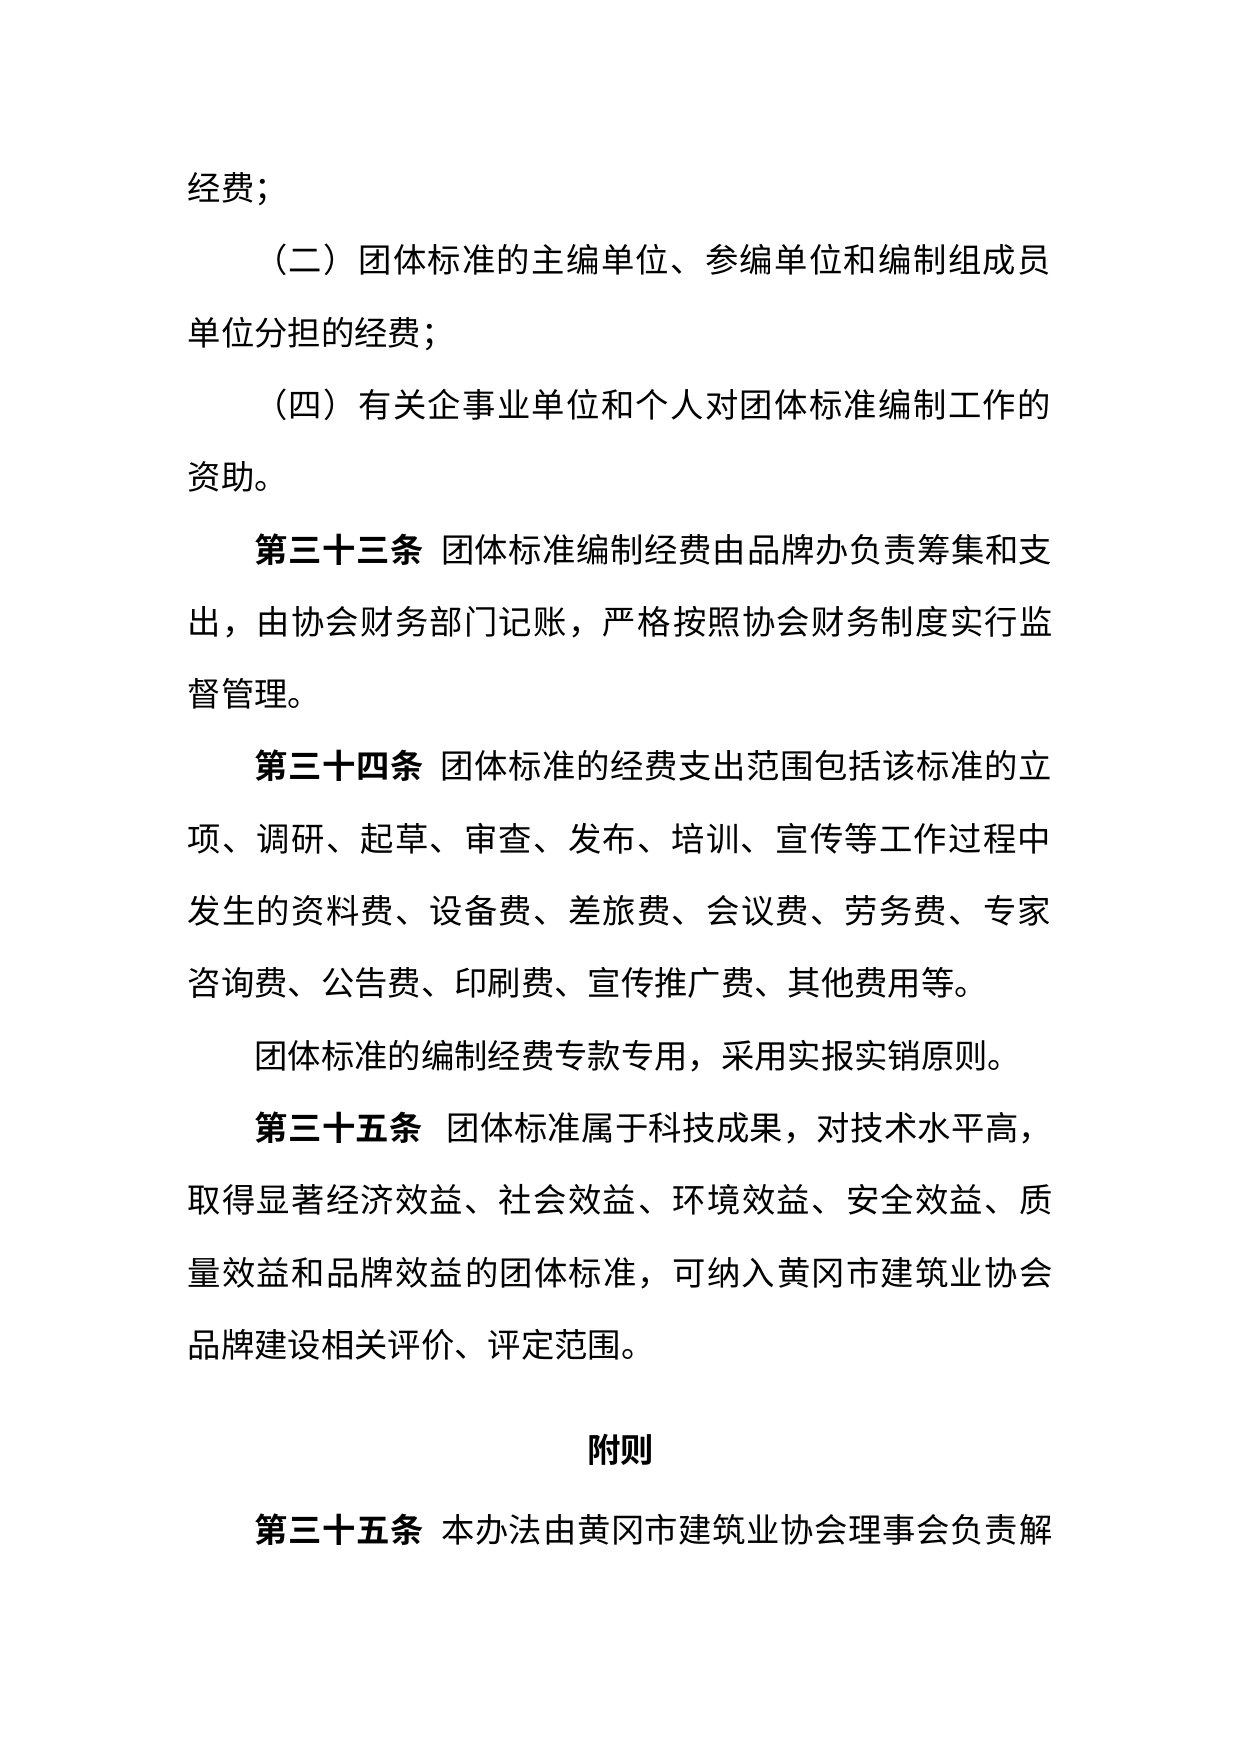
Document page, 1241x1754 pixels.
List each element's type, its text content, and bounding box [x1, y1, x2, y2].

text （二）团体标准的主编单位、参编单位和编制组成员单位分担的经费； [187, 234, 1053, 355]
text 第三十三条 团体标准编制经费由品牌办负责筹集和支出，由协会财务部门记账，严格按照协会财务制度实行监督管理。 [187, 523, 1053, 716]
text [187, 162, 1053, 210]
text 第三十四条 团体标准的经费支出范围包括该标准的立项、调研、起草、审查、发布、培训、宣传等工作过程中发生的资料费、设备费、差旅费、会议费、劳务费、专家咨询费、公告费、印刷费、宣传推广费、其他费用等。 [187, 740, 1053, 1005]
text （四）有关企事业单位和个人对团体标准编制工作的资助。 [187, 379, 1053, 499]
text 团体标准的编制经费专款专用，采用实报实销原则。 [187, 1029, 1053, 1078]
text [187, 1504, 1053, 1552]
text 附则 [187, 1423, 1053, 1472]
text 第三十五条 团体标准属于科技成果，对技术水平高，取得显著经济效益、社会效益、环境效益、安全效益、质量效益和品牌效益的团体标准，可纳入黄冈市建筑业协会品牌建设相关评价、评定范围。 [187, 1102, 1053, 1367]
